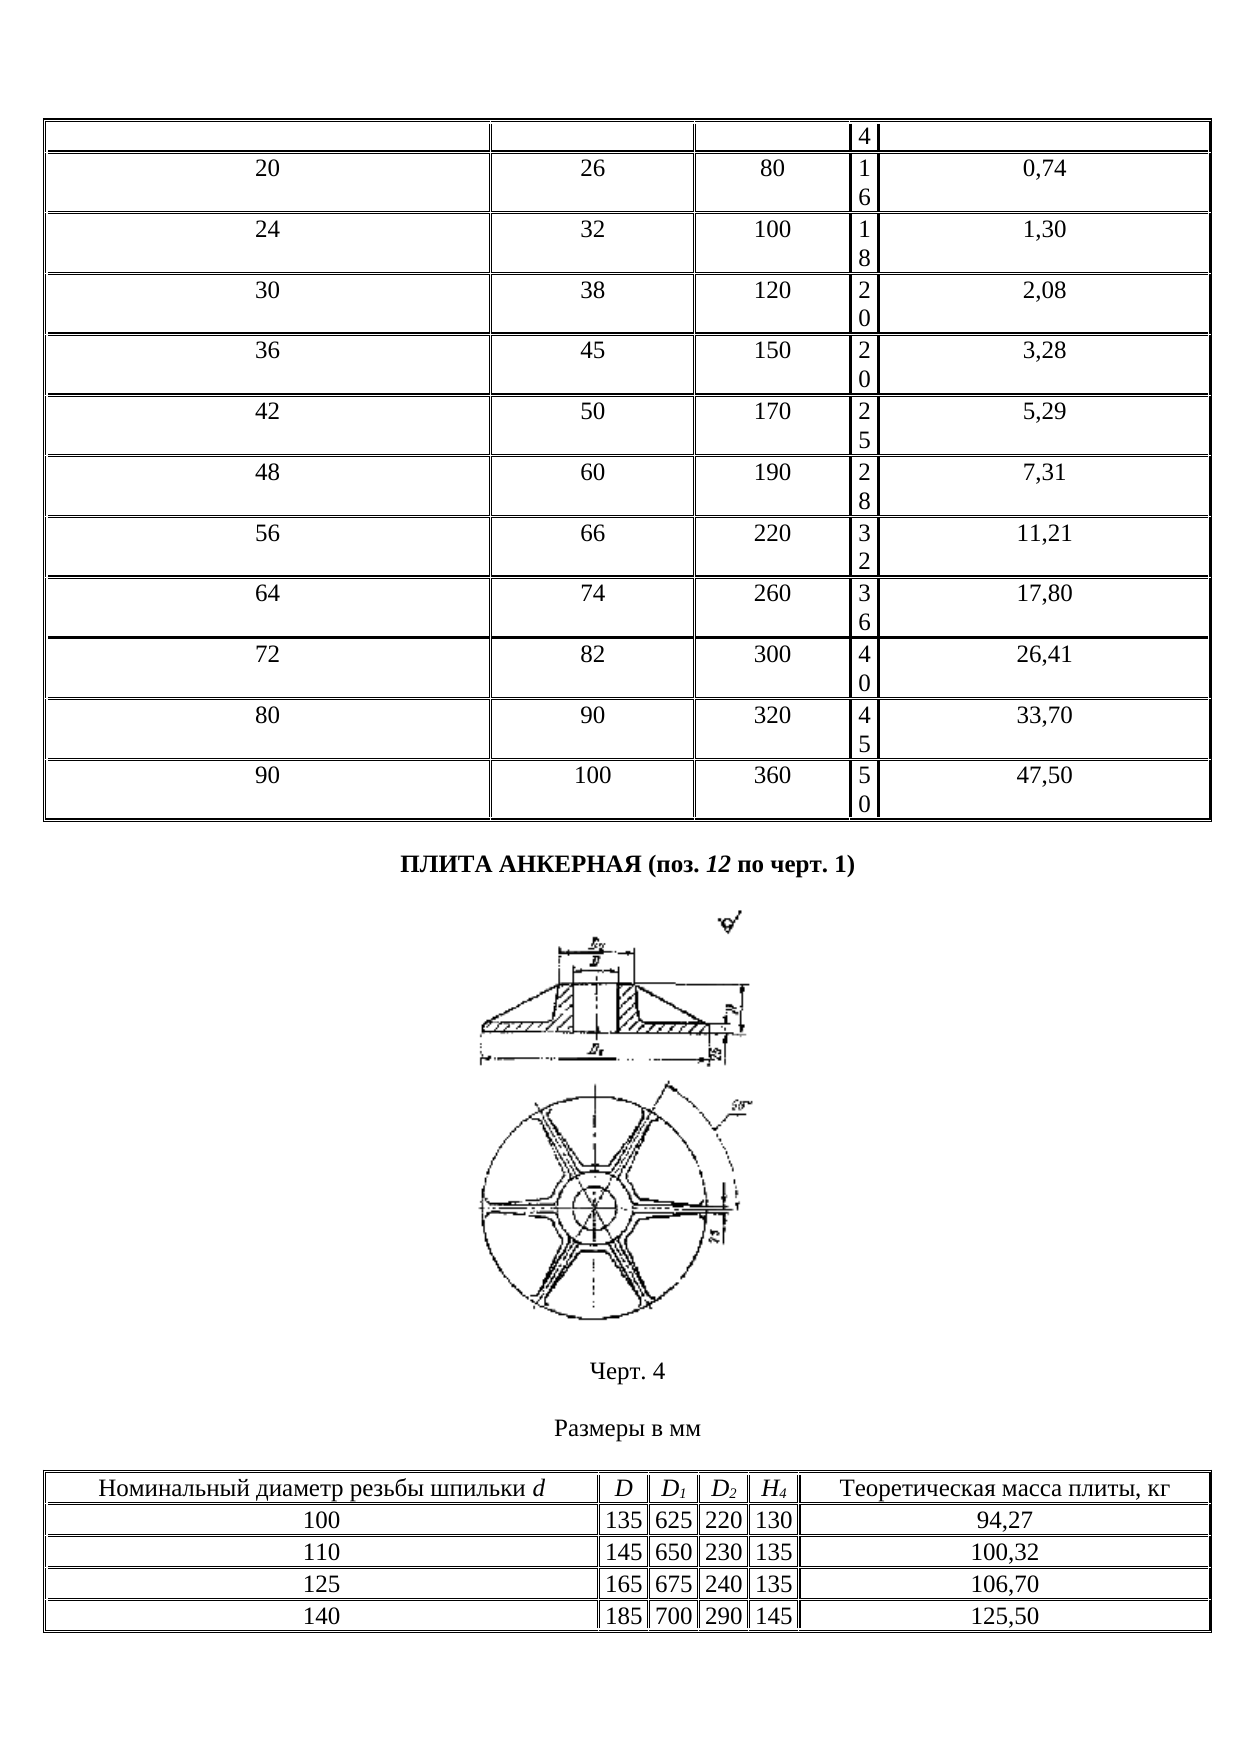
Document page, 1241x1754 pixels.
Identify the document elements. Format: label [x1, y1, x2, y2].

table_header [44, 1471, 1211, 1632]
table_header [44, 120, 1211, 821]
picture [471, 906, 784, 1328]
table_header [44, 822, 1211, 1470]
